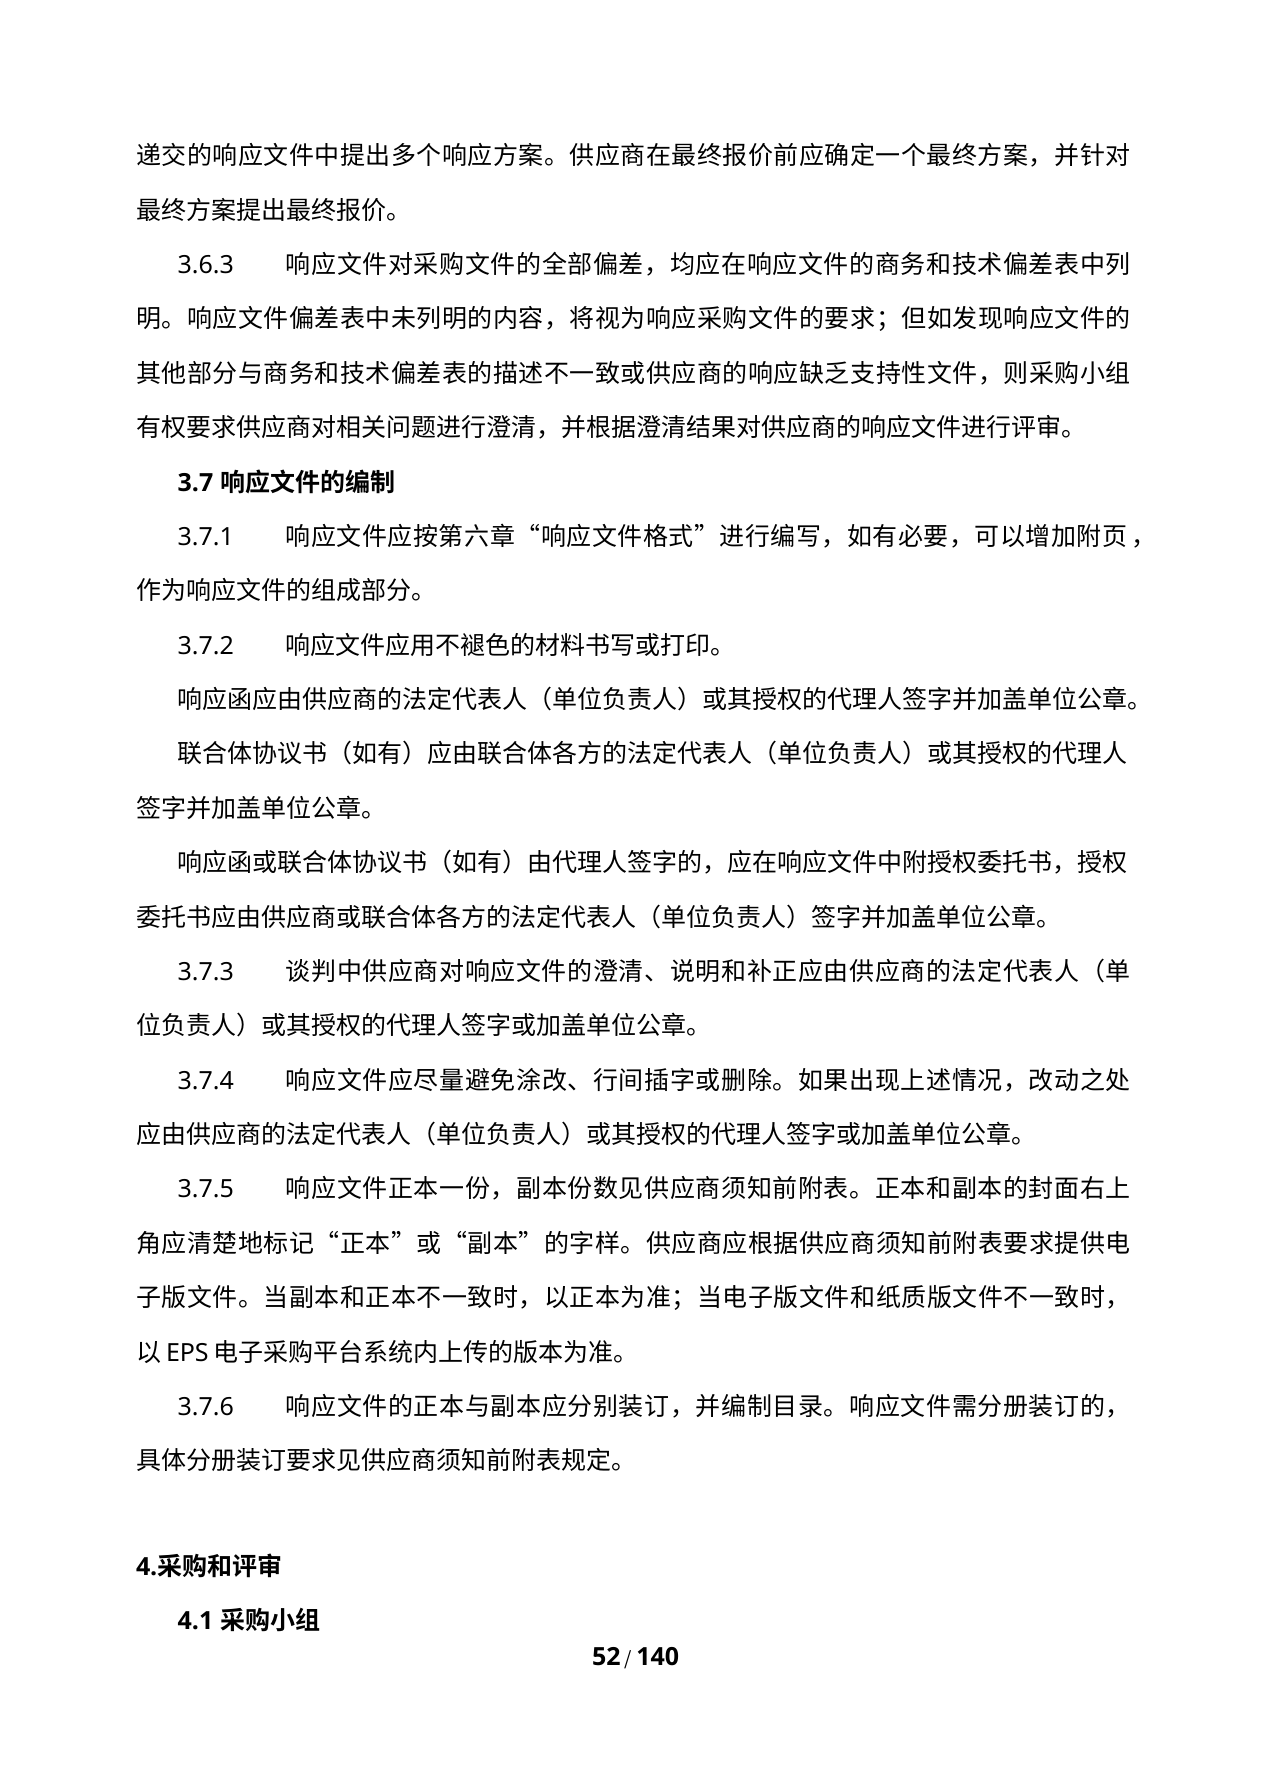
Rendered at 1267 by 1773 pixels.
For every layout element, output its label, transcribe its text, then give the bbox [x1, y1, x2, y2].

text 3.7 响应文件的编制 [177, 462, 1131, 498]
text 3.7.2 响应文件应用不褪色的材料书写或打印。 [136, 625, 1131, 661]
subtitle 4.采购和评审 [136, 1546, 1131, 1582]
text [136, 136, 1131, 226]
text 3.7.5 响应文件正本一份，副本份数见供应商须知前附表。正本和副本的封面右上角应清楚地标记“正本”或“副本”的字样。供应商应根据供应商须知前附表要求提供电子版文件。当副本和正本不一致时，以正本为准；当电子版文件和纸质版文件不一致时，以EPS电子采购平台系统内上传的版本为准。 [136, 1169, 1131, 1368]
text 联合体协议书（如有）应由联合体各方的法定代表人（单位负责人）或其授权的代理人签字并加盖单位公章。 [136, 734, 1131, 824]
text 3.7.1 响应文件应按第六章“响应文件格式”进行编写，如有必要，可以增加附页，作为响应文件的组成部分。 [136, 516, 1131, 607]
text 响应函应由供应商的法定代表人（单位负责人）或其授权的代理人签字并加盖单位公章。 [136, 679, 1131, 716]
text 3.7.4 响应文件应尽量避免涂改、行间插字或删除。如果出现上述情况，改动之处应由供应商的法定代表人（单位负责人）或其授权的代理人签字或加盖单位公章。 [136, 1060, 1131, 1151]
text 3.6.3 响应文件对采购文件的全部偏差，均应在响应文件的商务和技术偏差表中列明。响应文件偏差表中未列明的内容，将视为响应采购文件的要求；但如发现响应文件的其他部分与商务和技术偏差表的描述不一致或供应商的响应缺乏支持性文件，则采购小组有权要求供应商对相关问题进行澄清，并根据澄清结果对供应商的响应文件进行评审。 [136, 244, 1131, 444]
text 响应函或联合体协议书（如有）由代理人签字的，应在响应文件中附授权委托书，授权委托书应由供应商或联合体各方的法定代表人（单位负责人）签字并加盖单位公章。 [136, 843, 1131, 933]
text 3.7.3 谈判中供应商对响应文件的澄清、说明和补正应由供应商的法定代表人（单位负责人）或其授权的代理人签字或加盖单位公章。 [136, 951, 1131, 1042]
text 3.7.6 响应文件的正本与副本应分别装订，并编制目录。响应文件需分册装订的，具体分册装订要求见供应商须知前附表规定。 [136, 1386, 1131, 1477]
text 4.1 采购小组 [177, 1601, 1131, 1637]
